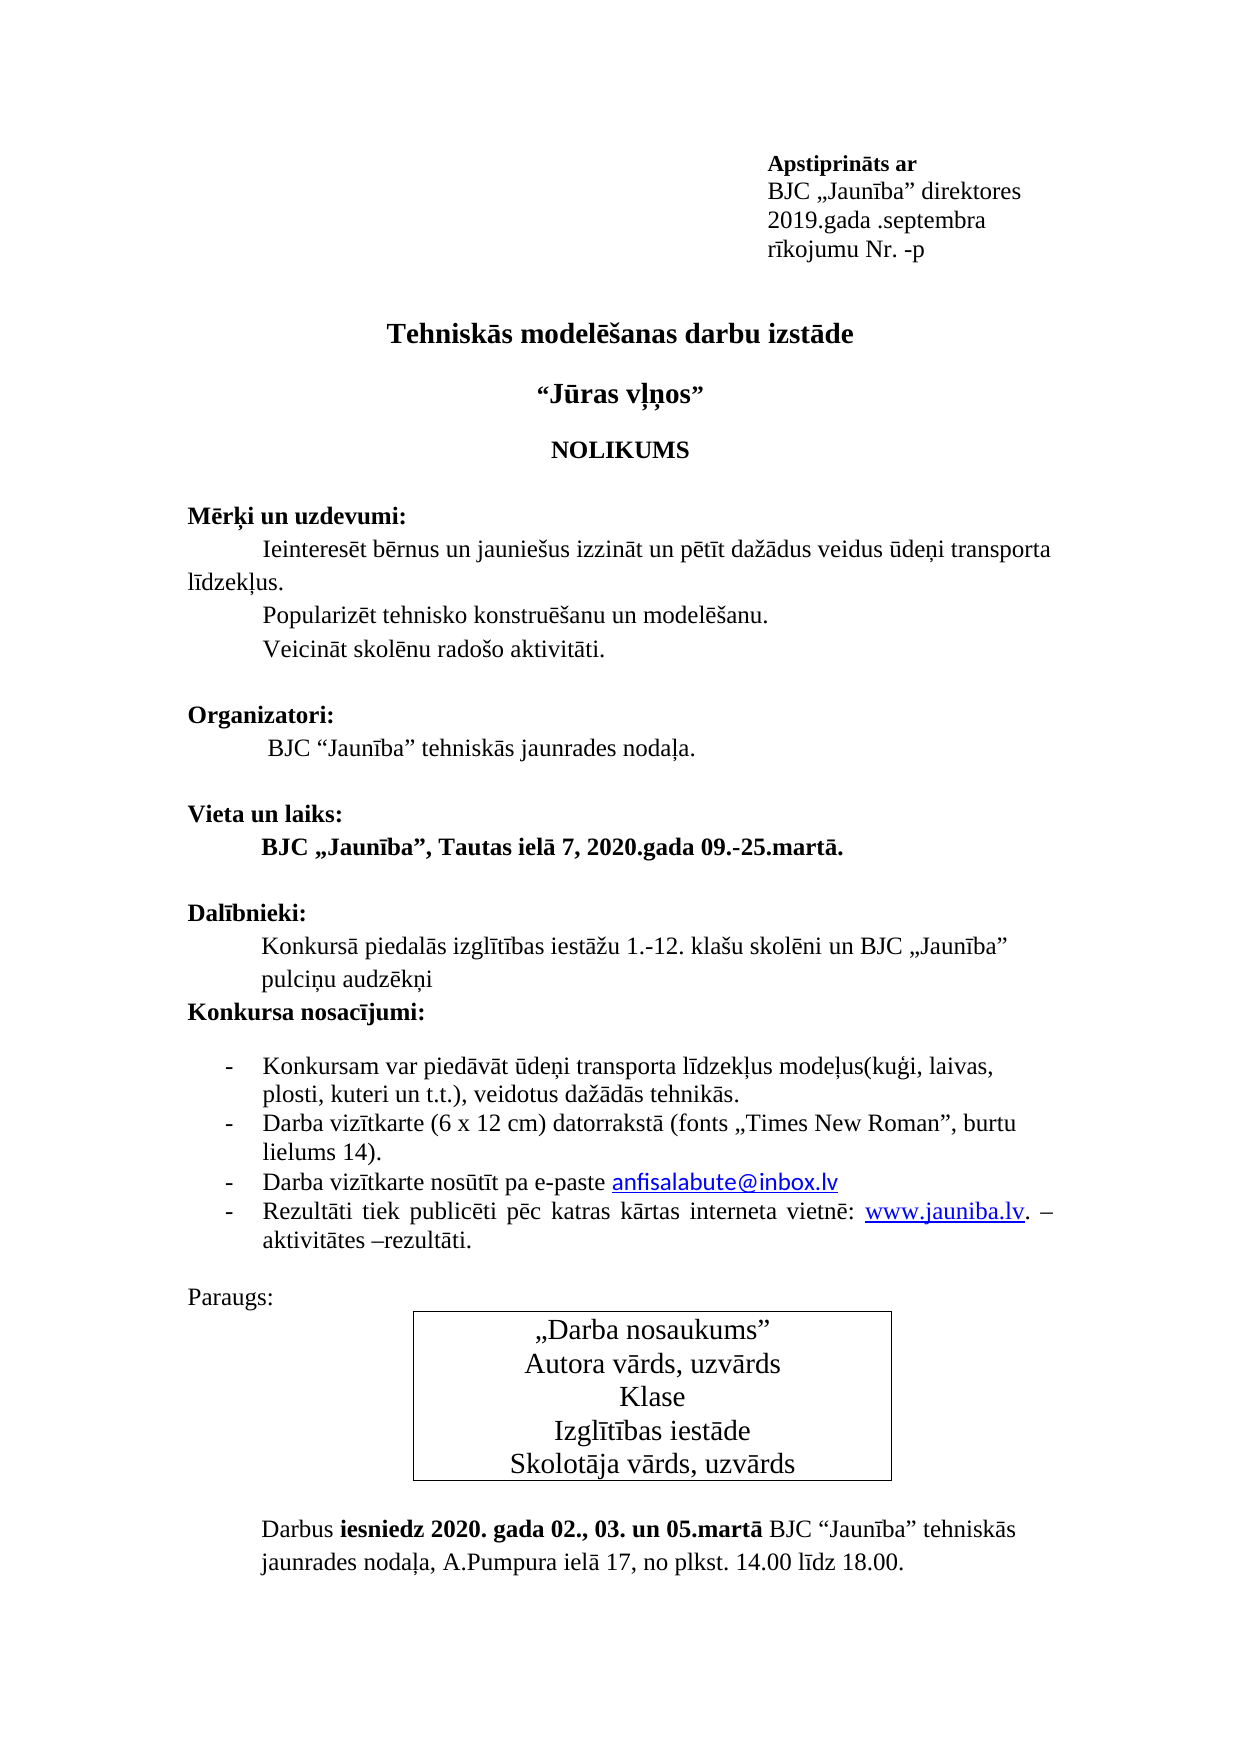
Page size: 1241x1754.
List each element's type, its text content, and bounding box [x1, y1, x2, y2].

text Mērķi un uzdevumi: [187, 501, 1053, 530]
text Darbus iesniedz 2020. gada 02., 03. un 05.martā BJC “Jaunība” tehniskās jaunrades nodaļa, A.Pumpura ielā 17, no plkst. 14.00 līdz 18.00. [261, 1514, 1053, 1576]
text Popularizēt tehnisko konstruēšanu un modelēšanu. [187, 601, 1053, 629]
list Rezultāti tiek publicēti pēc katras kārtas interneta vietnē: www.jauniba.lv. –aktivitātes –rezultāti. [225, 1196, 1053, 1254]
text Organizatori: [187, 700, 1053, 728]
text BJC „Jaunība” direktores 2019.gada .septembra [767, 176, 1053, 234]
text Paraugs: [187, 1282, 1053, 1311]
text Konkursā piedalās izglītības iestāžu 1.-12. klašu skolēni un BJC „Jaunība” pulciņu audzēkņi [261, 931, 1053, 993]
list Darba vizītkarte (6 x 12 cm) datorrakstā (fonts „Times New Roman”, burtu lielums 14). [225, 1108, 1053, 1166]
text rīkojumu Nr. -p [767, 234, 1053, 263]
table_header „Darba nosaukums” Autora vārds, uzvārds Klase Izglītības iestāde Skolotāja vārds, uzvārds [414, 1312, 891, 1480]
text Tehniskās modelēšanas darbu izstāde [187, 316, 1053, 350]
list Konkursam var piedāvāt ūdeņi transporta līdzekļus modeļus(kuģi, laivas, plosti, kuteri un t.t.), veidotus dažādās tehnikās. [225, 1051, 1053, 1108]
text BJC „Jaunība”, Tautas ielā 7, 2020.gada 09.-25.martā. [187, 832, 1053, 861]
list Darba vizītkarte nosūtīt pa e-paste anfisalabute@inbox.lv [225, 1166, 1053, 1196]
text Dalībnieki: [187, 898, 1053, 927]
text Konkursa nosacījumi: [187, 997, 1053, 1026]
text Apstiprināts ar [767, 150, 1053, 176]
text “Jūras vļņos” [187, 376, 1053, 409]
text Ieinteresēt bērnus un jauniešus izzināt un pētīt dažādus veidus ūdeņi transporta līdzekļus. [187, 534, 1053, 596]
text Veicināt skolēnu radošo aktivitāti. [187, 634, 1053, 662]
text BJC “Jaunība” tehniskās jaunrades nodaļa. [261, 733, 1053, 761]
text NOLIKUMS [187, 435, 1053, 464]
text Vieta un laiks: [187, 799, 1053, 827]
